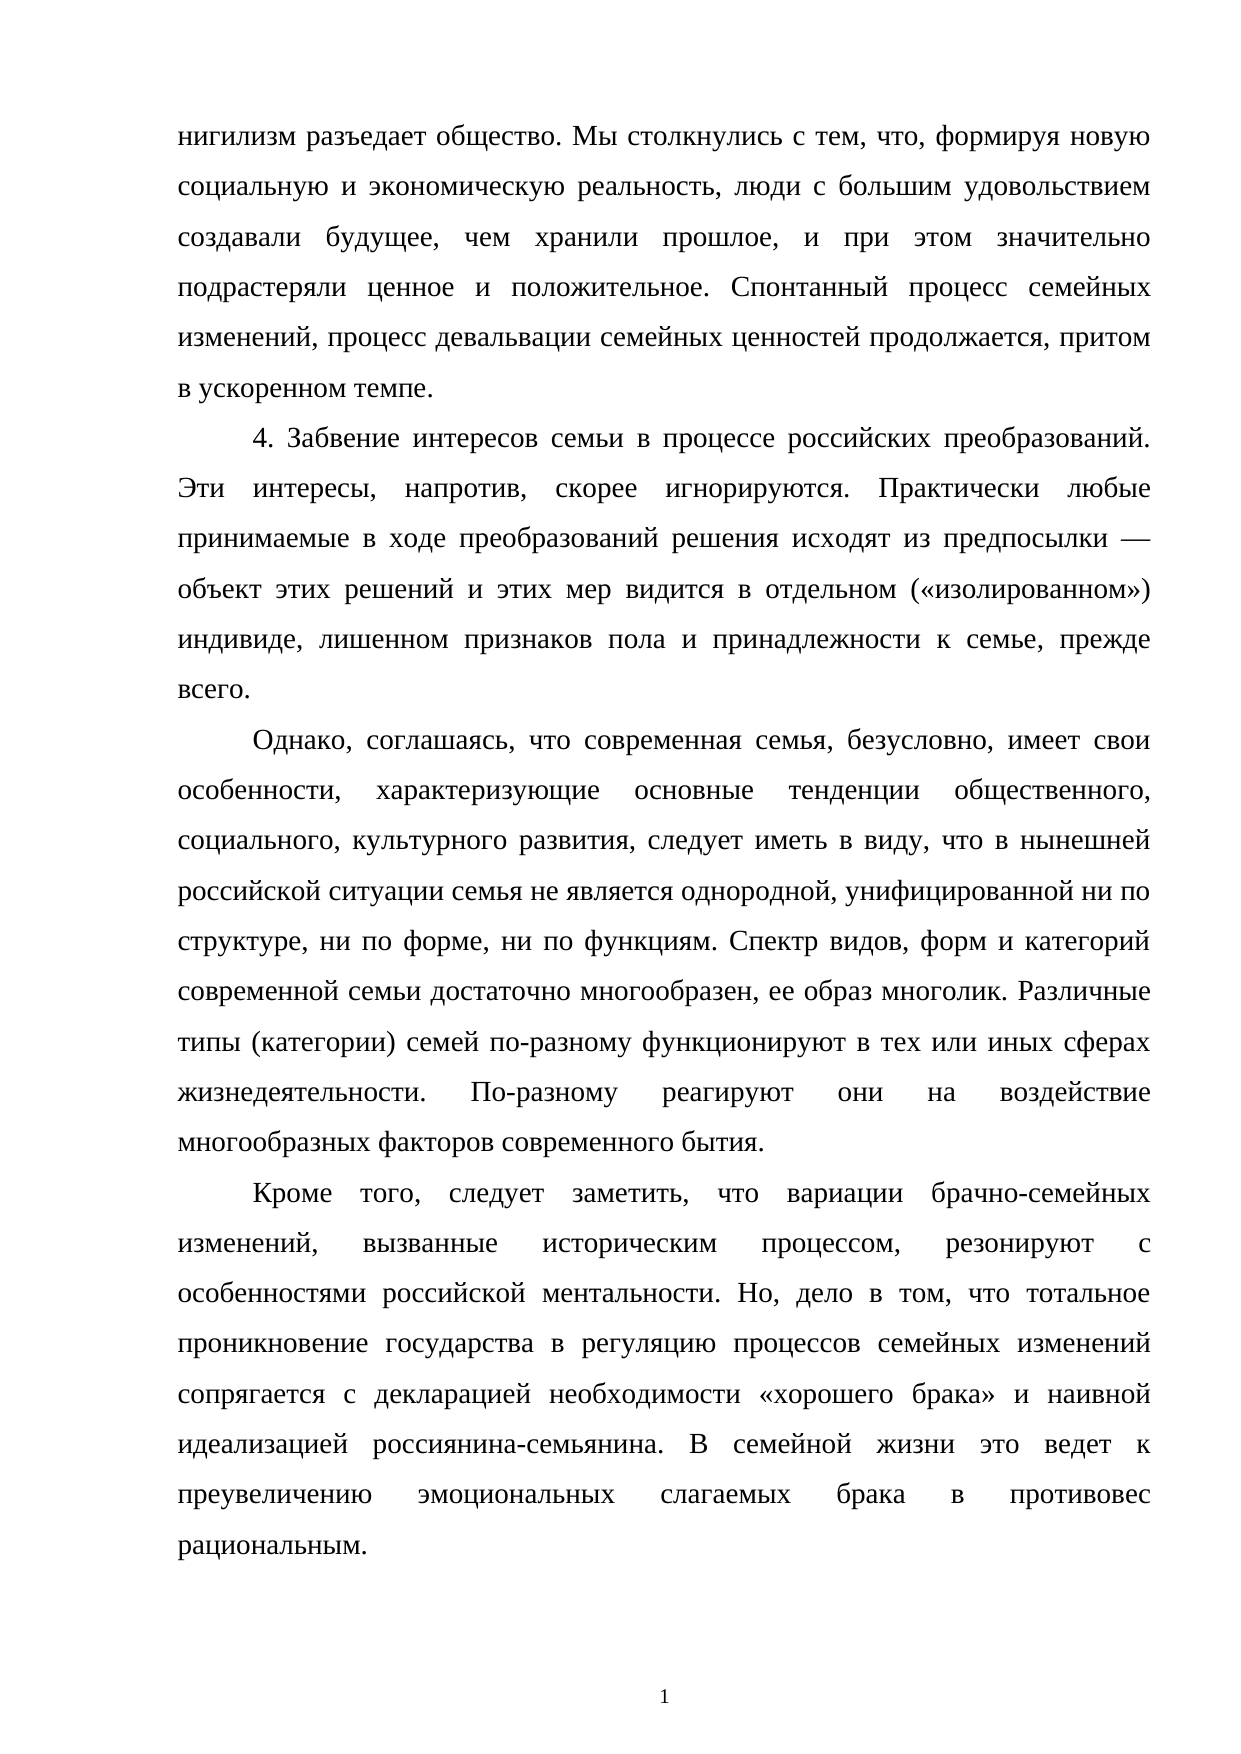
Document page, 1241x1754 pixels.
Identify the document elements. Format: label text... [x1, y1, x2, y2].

text Однако, соглашаясь, что современная семья, безусловно, имеет свои особенности, характеризующие основные тенденции общественного, социального, культурного развития, следует иметь в виду, что в нынешней российской ситуации семья не является однородной, унифицированной ни по структуре, ни по форме, ни по функциям. Спектр видов, форм и категорий современной семьи достаточно многообразен, ее образ многолик. Различные типы (категории) семей по-разному функционируют в тех или иных сферах жизнедеятельности. По-разному реагируют они на воздействие многообразных факторов современного бытия. [177, 722, 1152, 1158]
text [177, 118, 1152, 403]
text Кроме того, следует заметить, что вариации брачно-семейных изменений, вызванные историческим процессом, резонируют с особенностями российской ментальности. Но, дело в том, что тотальное проникновение государства в регуляцию процессов семейных изменений сопрягается с декларацией необходимости «хорошего брака» и наивной идеализацией россиянина-семьянина. В семейной жизни это ведет к преувеличению эмоциональных слагаемых брака в противовес рациональным. [177, 1175, 1152, 1560]
text 4. Забвение интересов семьи в процессе российских преобразований. Эти интересы, напротив, скорее игнорируются. Практически любые принимаемые в ходе преобразований решения исходят из предпосылки — объект этих решений и этих мер видится в отдельном («изолированном») индивиде, лишенном признаков пола и принадлежности к семье, прежде всего. [177, 420, 1152, 705]
